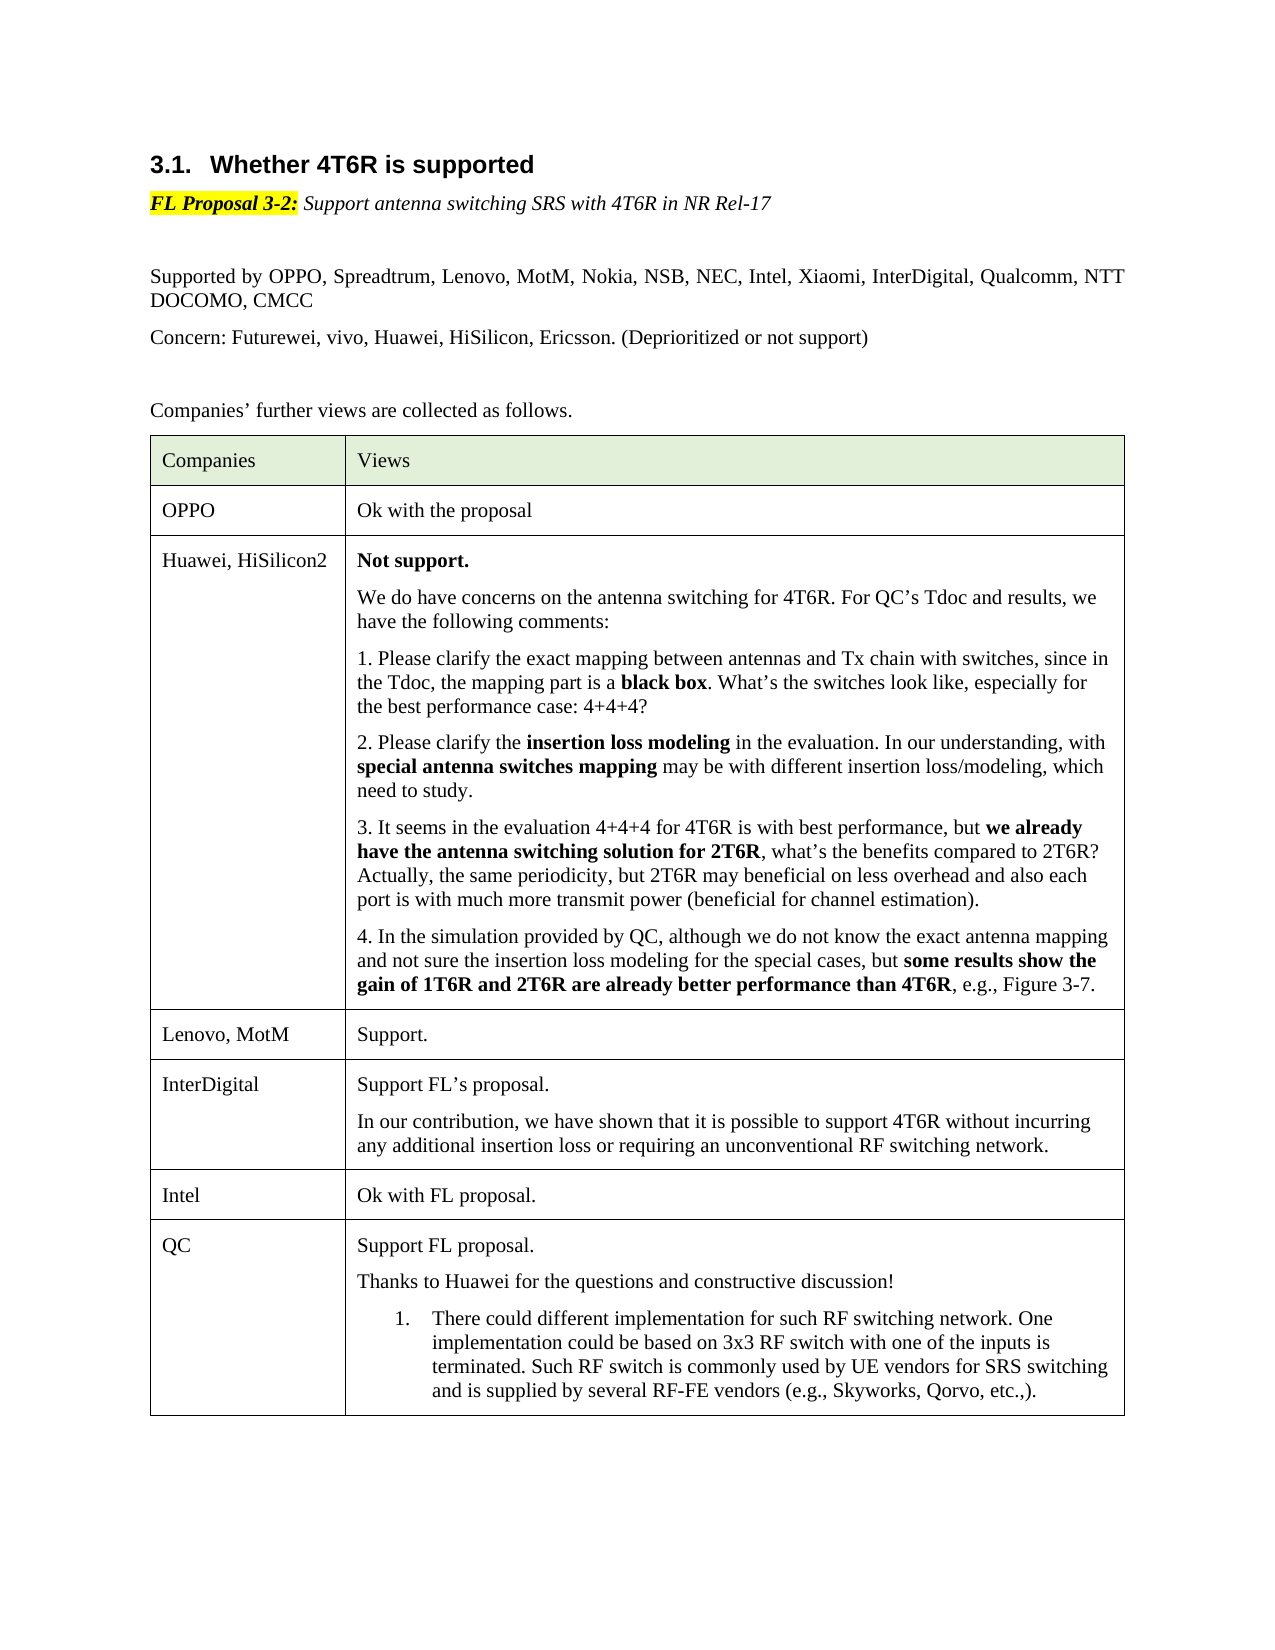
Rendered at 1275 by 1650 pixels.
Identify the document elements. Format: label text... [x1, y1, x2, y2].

table_cell Huawei, HiSilicon2 [151, 536, 345, 1008]
table_cell QC [151, 1220, 345, 1415]
table_cell Ok with the proposal [346, 486, 1124, 535]
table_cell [346, 1220, 1124, 1415]
text Concern: Futurewei, vivo, Huawei, HiSilicon, Ericsson. (Deprioritized or not support) [150, 325, 1125, 349]
table_cell InterDigital [151, 1060, 345, 1169]
subtitle Whether 4T6R is supported [150, 150, 1125, 179]
table_header Views [346, 436, 1124, 485]
table_cell OPPO [151, 486, 345, 535]
table_cell Intel [151, 1170, 345, 1219]
table_cell Support. [346, 1010, 1124, 1058]
text Companies’ further views are collected as follows. [150, 398, 1125, 422]
table_cell Not support. We do have concerns on the antenna switching for 4T6R. For QC’s Tdoc and results, we have the following comments: 1. Please clarify the exact mapping between antennas and Tx chain with switches, since in the Tdoc, the mapping part is a black box. What’s the switches look like, especially for the best performance case: 4+4+4? 2. Please clarify the insertion loss modeling in the evaluation. In our understanding, with special antenna switches mapping may be with different insertion loss/modeling, which need to study. 3. It seems in the evaluation 4+4+4 for 4T6R is with best performance, but we already have the antenna switching solution for 2T6R, what’s the benefits compared to 2T6R? Actually, the same periodicity, but 2T6R may beneficial on less overhead and also each port is with much more transmit power (beneficial for channel estimation). 4. In the simulation provided by QC, although we do not know the exact antenna mapping and not sure the insertion loss modeling for the special cases, but some results show the gain of 1T6R and 2T6R are already better performance than 4T6R, e.g., Figure 3-7. [346, 536, 1124, 1008]
table_header Companies [151, 436, 345, 485]
table_cell Lenovo, MotM [151, 1010, 345, 1058]
table_cell Support FL’s proposal. In our contribution, we have shown that it is possible to support 4T6R without incurring any additional insertion loss or requiring an unconventional RF switching network. [346, 1060, 1124, 1169]
table_cell Ok with FL proposal. [346, 1170, 1124, 1219]
text Supported by OPPO, Spreadtrum, Lenovo, MotM, Nokia, NSB, NEC, Intel, Xiaomi, InterDigital, Qualcomm, NTT DOCOMO, CMCC [150, 264, 1125, 312]
text FL Proposal 3-2: Support antenna switching SRS with 4T6R in NR Rel-17 [298, 191, 1125, 215]
